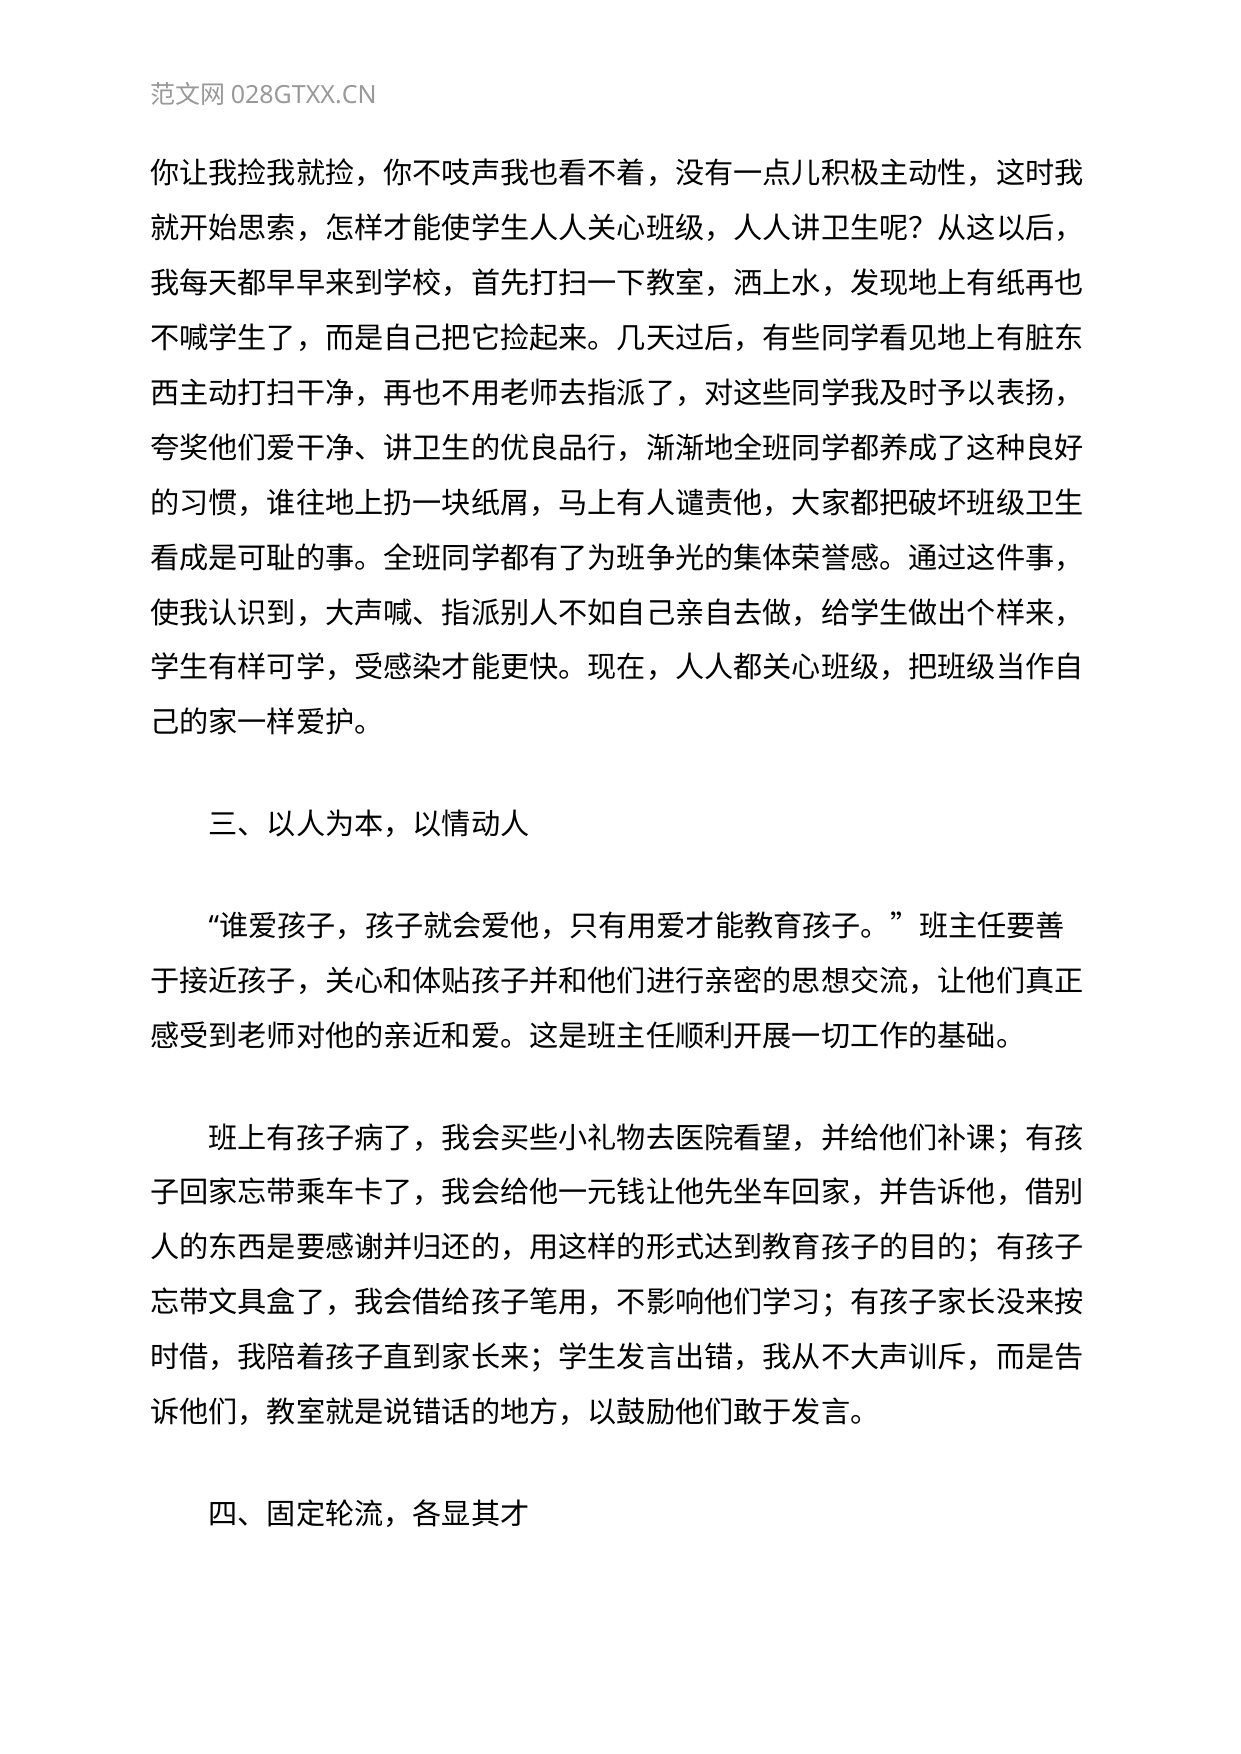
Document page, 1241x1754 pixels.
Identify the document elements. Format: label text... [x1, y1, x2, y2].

text 班上有孩子病了，我会买些小礼物去医院看望，并给他们补课；有孩子回家忘带乘车卡了，我会给他一元钱让他先坐车回家，并告诉他，借别人的东西是要感谢并归还的，用这样的形式达到教育孩子的目的；有孩子忘带文具盒了，我会借给孩子笔用，不影响他们学习；有孩子家长没来按时借，我陪着孩子直到家长来；学生发言出错，我从不大声训斥，而是告诉他们，教室就是说错话的地方，以鼓励他们敢于发言。 [150, 1114, 1090, 1431]
text 三、以人为本，以情动人 [150, 801, 1090, 843]
text 四、固定轮流，各显其才 [150, 1490, 1090, 1533]
text “谁爱孩子，孩子就会爱他，只有用爱才能教育孩子。”班主任要善于接近孩子，关心和体贴孩子并和他们进行亲密的思想交流，让他们真正感受到老师对他的亲近和爱。这是班主任顺利开展一切工作的基础。 [150, 902, 1090, 1055]
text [150, 150, 1090, 741]
